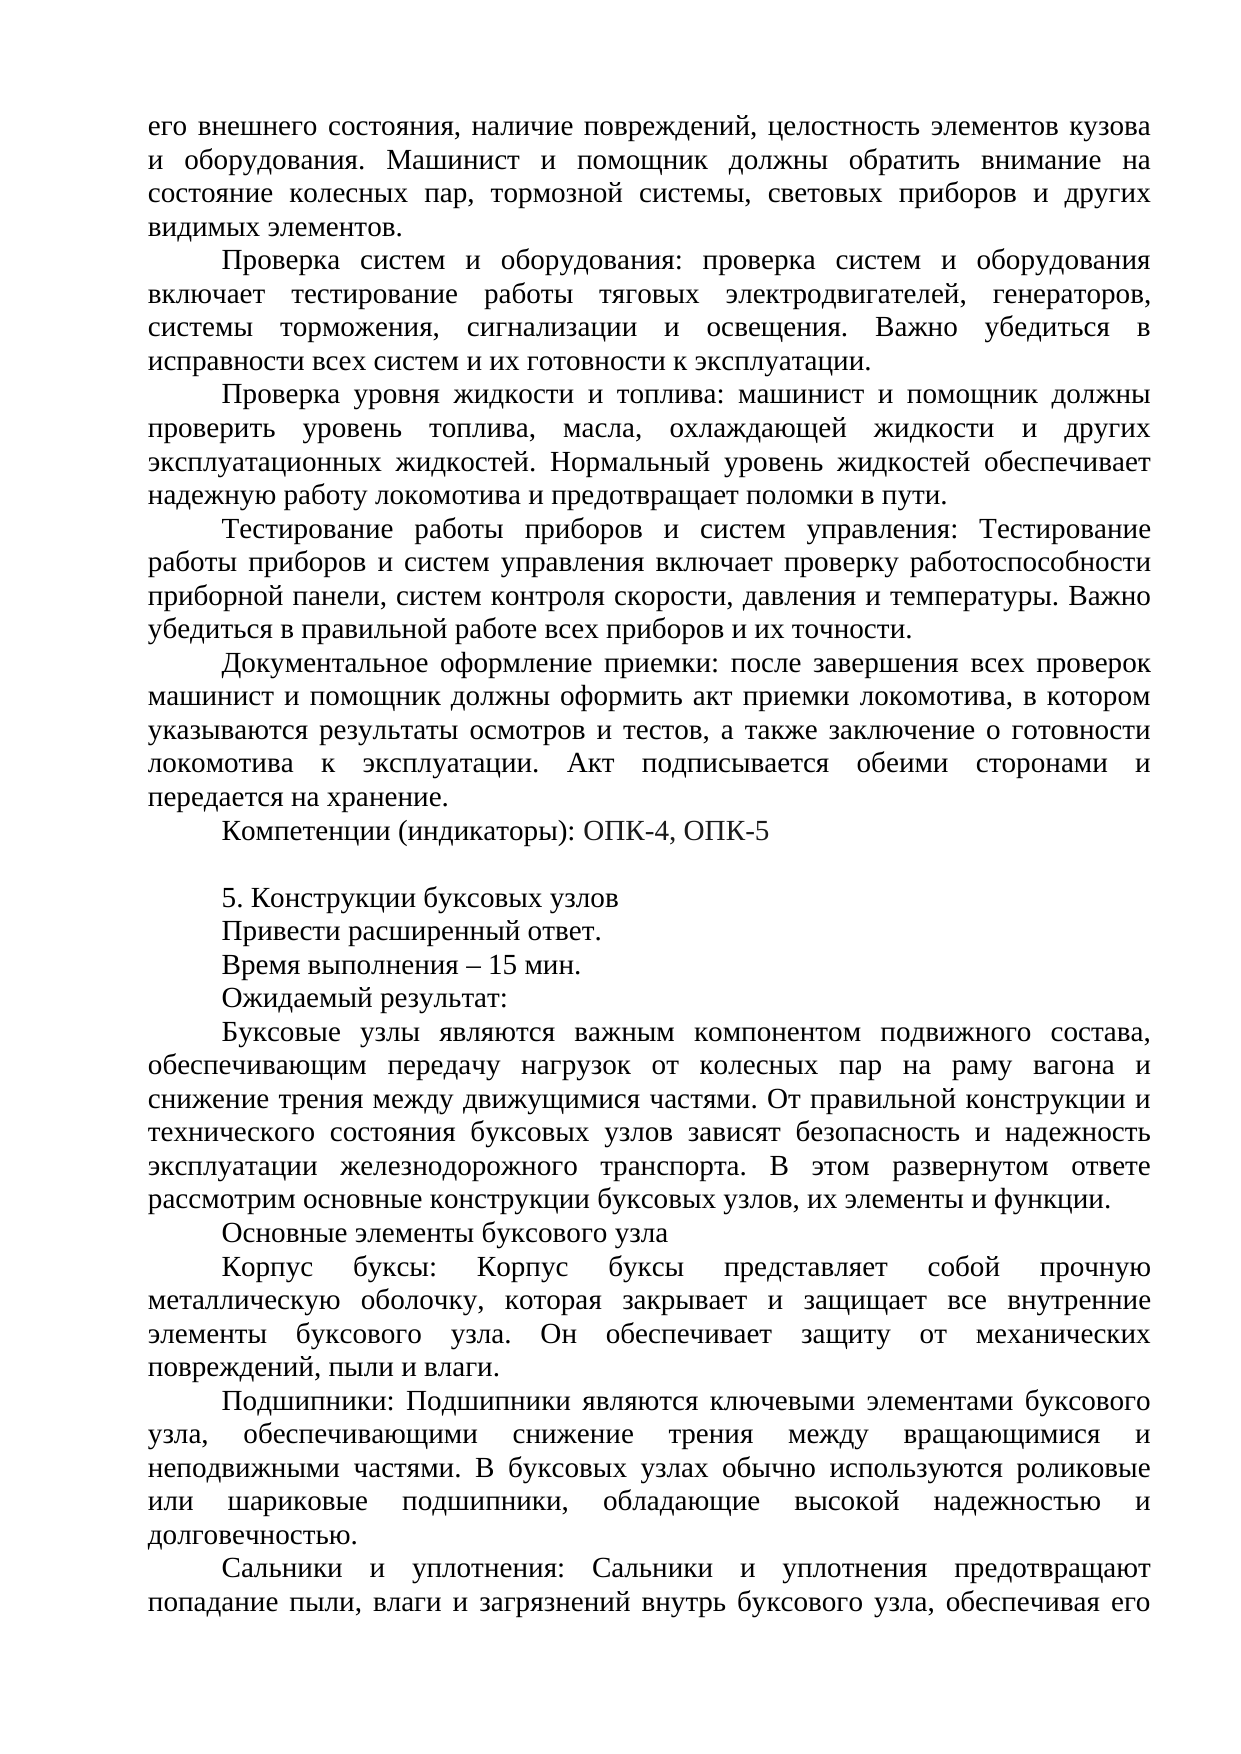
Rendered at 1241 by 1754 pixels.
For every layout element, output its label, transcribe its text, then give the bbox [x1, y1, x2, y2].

text Основные элементы буксового узла [148, 1215, 1152, 1249]
text Компетенции (индикаторы): ОПК-4, ОПК-5 [148, 813, 1152, 846]
text Буксовые узлы являются важным компонентом подвижного состава, обеспечивающим передачу нагрузок от колесных пар на раму вагона и снижение трения между движущимися частями. От правильной конструкции и технического состояния буксовых узлов зависят безопасность и надежность эксплуатации железнодорожного транспорта. В этом развернутом ответе рассмотрим основные конструкции буксовых узлов, их элементы и функции. [148, 1014, 1152, 1215]
text 5. Конструкции буксовых узлов [148, 880, 1152, 913]
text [148, 108, 1152, 242]
text Корпус буксы: Корпус буксы представляет собой прочную металлическую оболочку, которая закрывает и защищает все внутренние элементы буксового узла. Он обеспечивает защиту от механических повреждений, пыли и влаги. [148, 1249, 1152, 1383]
text Время выполнения – 15 мин. [148, 947, 1152, 980]
text Проверка уровня жидкости и топлива: машинист и помощник должны проверить уровень топлива, масла, охлаждающей жидкости и других эксплуатационных жидкостей. Нормальный уровень жидкостей обеспечивает надежную работу локомотива и предотвращает поломки в пути. [148, 377, 1152, 511]
text Привести расширенный ответ. [148, 913, 1152, 947]
text Ожидаемый результат: [148, 980, 1152, 1014]
text Подшипники: Подшипники являются ключевыми элементами буксового узла, обеспечивающими снижение трения между вращающимися и неподвижными частями. В буксовых узлах обычно используются роликовые или шариковые подшипники, обладающие высокой надежностью и долговечностью. [148, 1383, 1152, 1551]
text Документальное оформление приемки: после завершения всех проверок машинист и помощник должны оформить акт приемки локомотива, в котором указываются результаты осмотров и тестов, а также заключение о готовности локомотива к эксплуатации. Акт подписывается обеими сторонами и передается на хранение. [148, 645, 1152, 813]
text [148, 1551, 1152, 1618]
text Тестирование работы приборов и систем управления: Тестирование работы приборов и систем управления включает проверку работоспособности приборной панели, систем контроля скорости, давления и температуры. Важно убедиться в правильной работе всех приборов и их точности. [148, 511, 1152, 645]
text Проверка систем и оборудования: проверка систем и оборудования включает тестирование работы тяговых электродвигателей, генераторов, системы торможения, сигнализации и освещения. Важно убедиться в исправности всех систем и их готовности к эксплуатации. [148, 242, 1152, 377]
